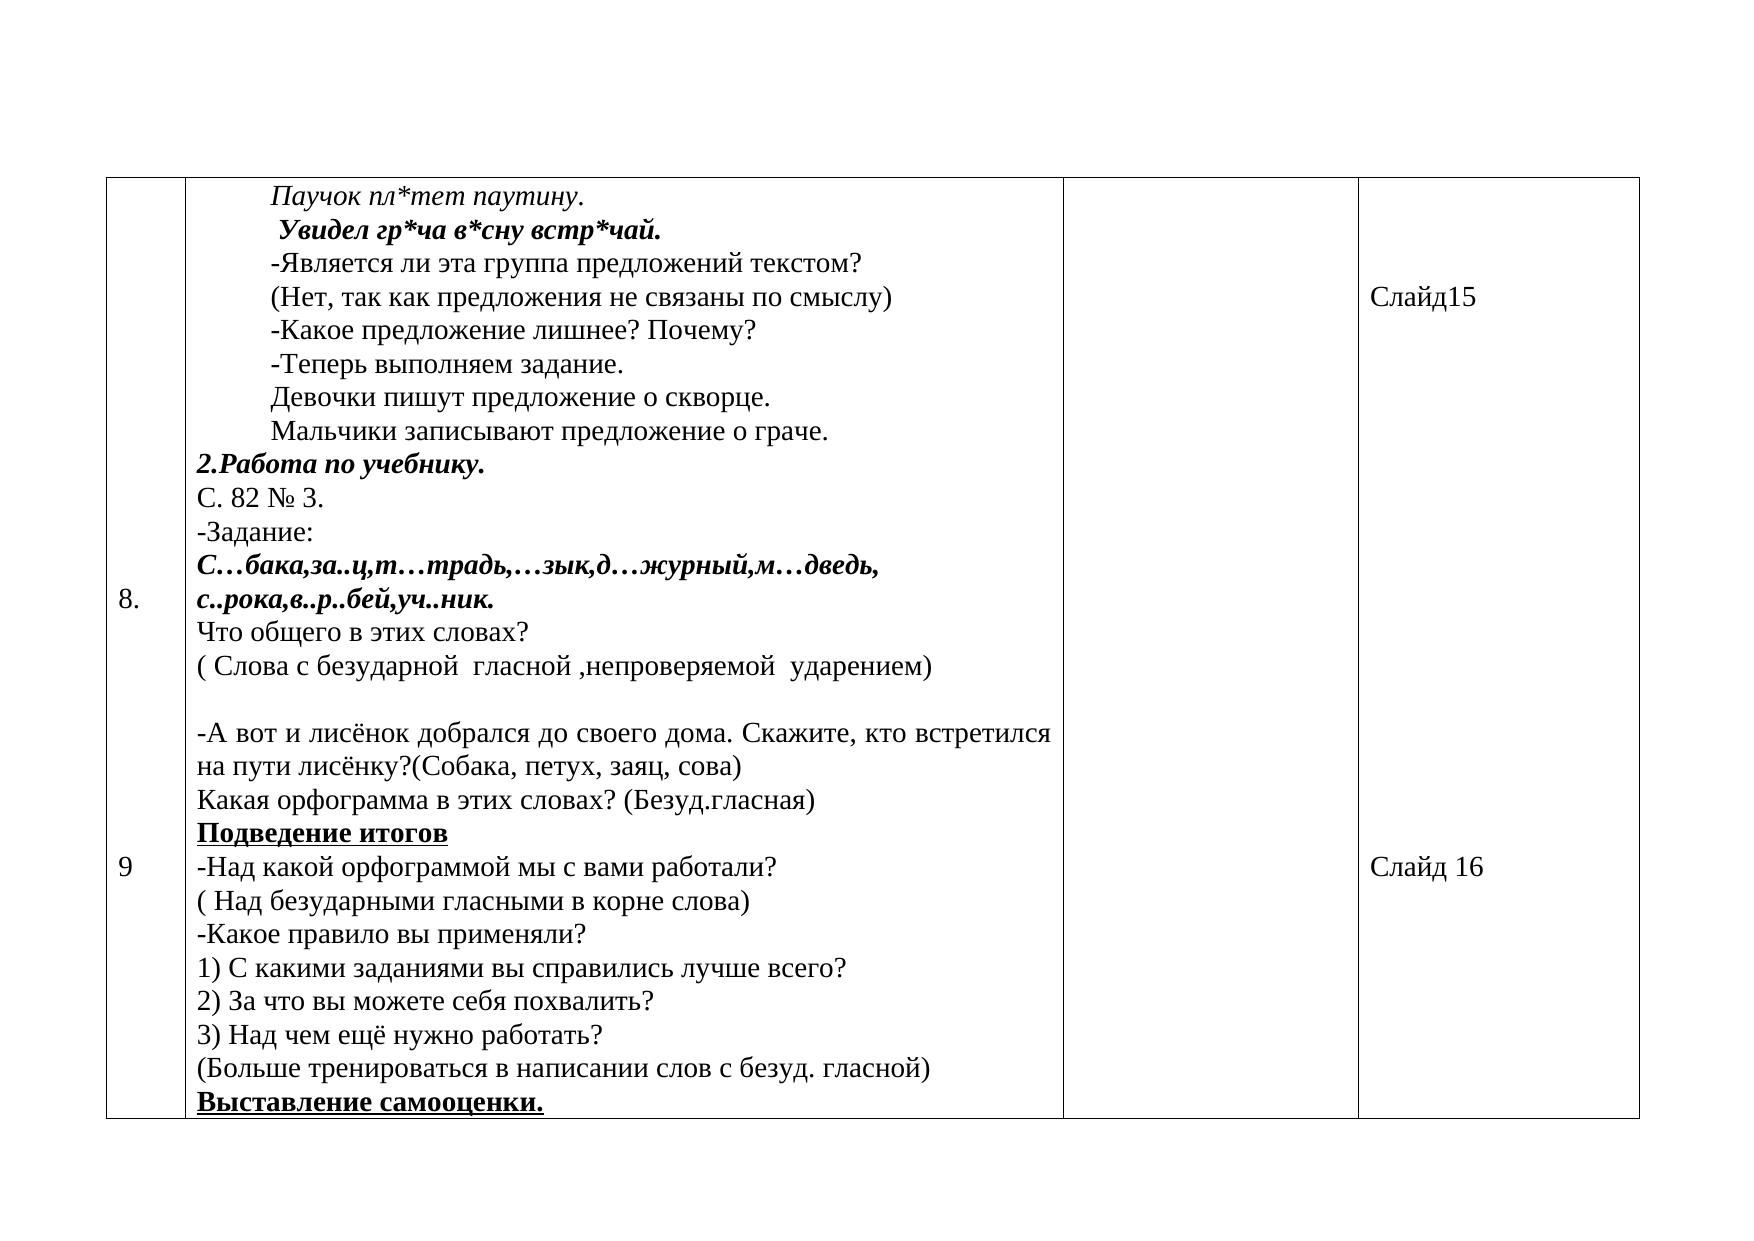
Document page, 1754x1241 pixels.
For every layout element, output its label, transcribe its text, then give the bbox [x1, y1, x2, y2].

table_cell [1359, 178, 1639, 1117]
table_cell 3. 4. 5. 6. 7. 8. 9 [107, 178, 185, 1117]
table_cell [1064, 178, 1358, 1117]
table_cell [186, 178, 1063, 1117]
